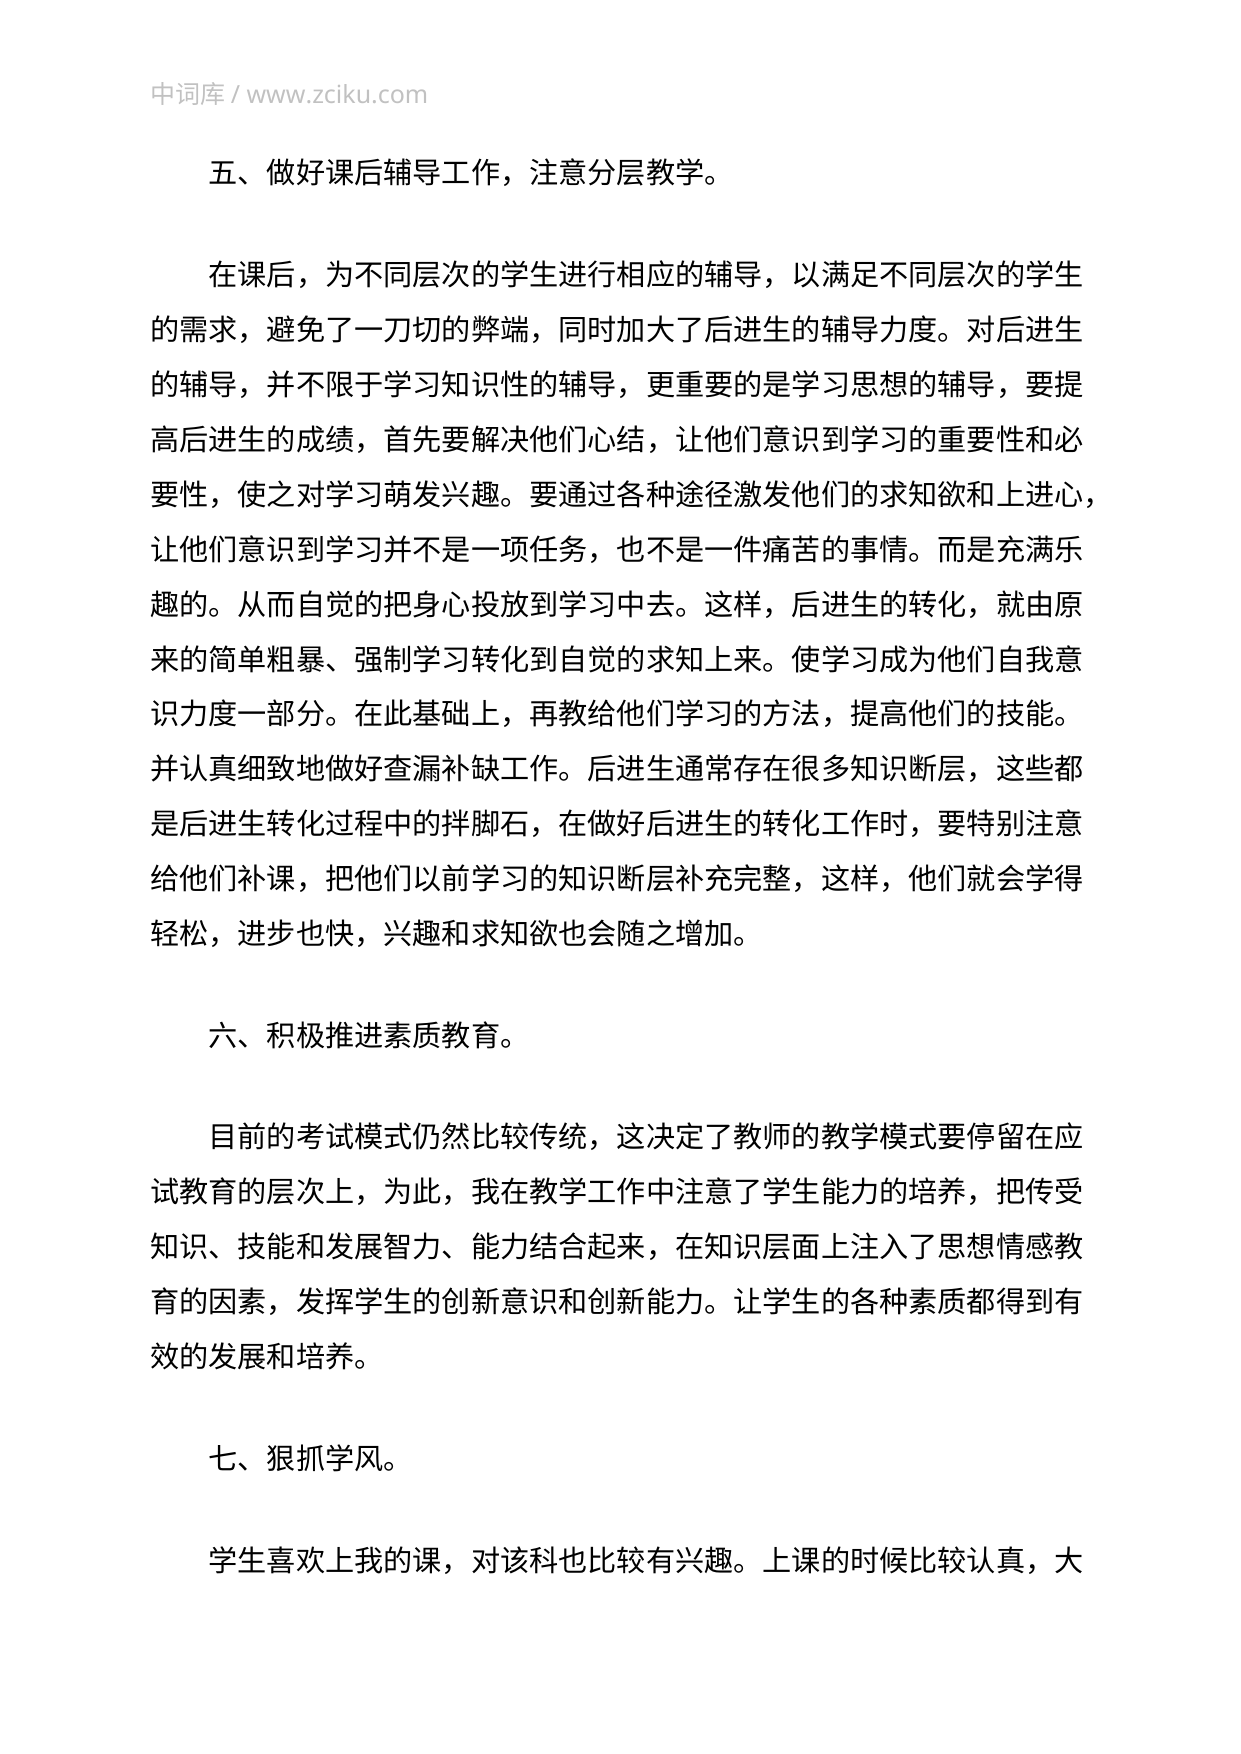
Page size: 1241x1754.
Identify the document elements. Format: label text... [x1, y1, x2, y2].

text 在课后，为不同层次的学生进行相应的辅导，以满足不同层次的学生的需求，避免了一刀切的弊端，同时加大了后进生的辅导力度。对后进生的辅导，并不限于学习知识性的辅导，更重要的是学习思想的辅导，要提高后进生的成绩，首先要解决他们心结，让他们意识到学习的重要性和必要性，使之对学习萌发兴趣。要通过各种途径激发他们的求知欲和上进心，让他们意识到学习并不是一项任务，也不是一件痛苦的事情。而是充满乐趣的。从而自觉的把身心投放到学习中去。这样，后进生的转化，就由原来的简单粗暴、强制学习转化到自觉的求知上来。使学习成为他们自我意识力度一部分。在此基础上，再教给他们学习的方法，提高他们的技能。并认真细致地做好查漏补缺工作。后进生通常存在很多知识断层，这些都是后进生转化过程中的拌脚石，在做好后进生的转化工作时，要特别注意给他们补课，把他们以前学习的知识断层补充完整，这样，他们就会学得轻松，进步也快，兴趣和求知欲也会随之增加。 [150, 252, 1090, 953]
text 七、狠抓学风。 [150, 1435, 1090, 1478]
text 五、做好课后辅导工作，注意分层教学。 [150, 150, 1090, 192]
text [150, 1537, 1090, 1579]
text 六、积极推进素质教育。 [150, 1012, 1090, 1054]
text 目前的考试模式仍然比较传统，这决定了教师的教学模式要停留在应试教育的层次上，为此，我在教学工作中注意了学生能力的培养，把传受知识、技能和发展智力、能力结合起来，在知识层面上注入了思想情感教育的因素，发挥学生的创新意识和创新能力。让学生的各种素质都得到有效的发展和培养。 [150, 1114, 1090, 1376]
